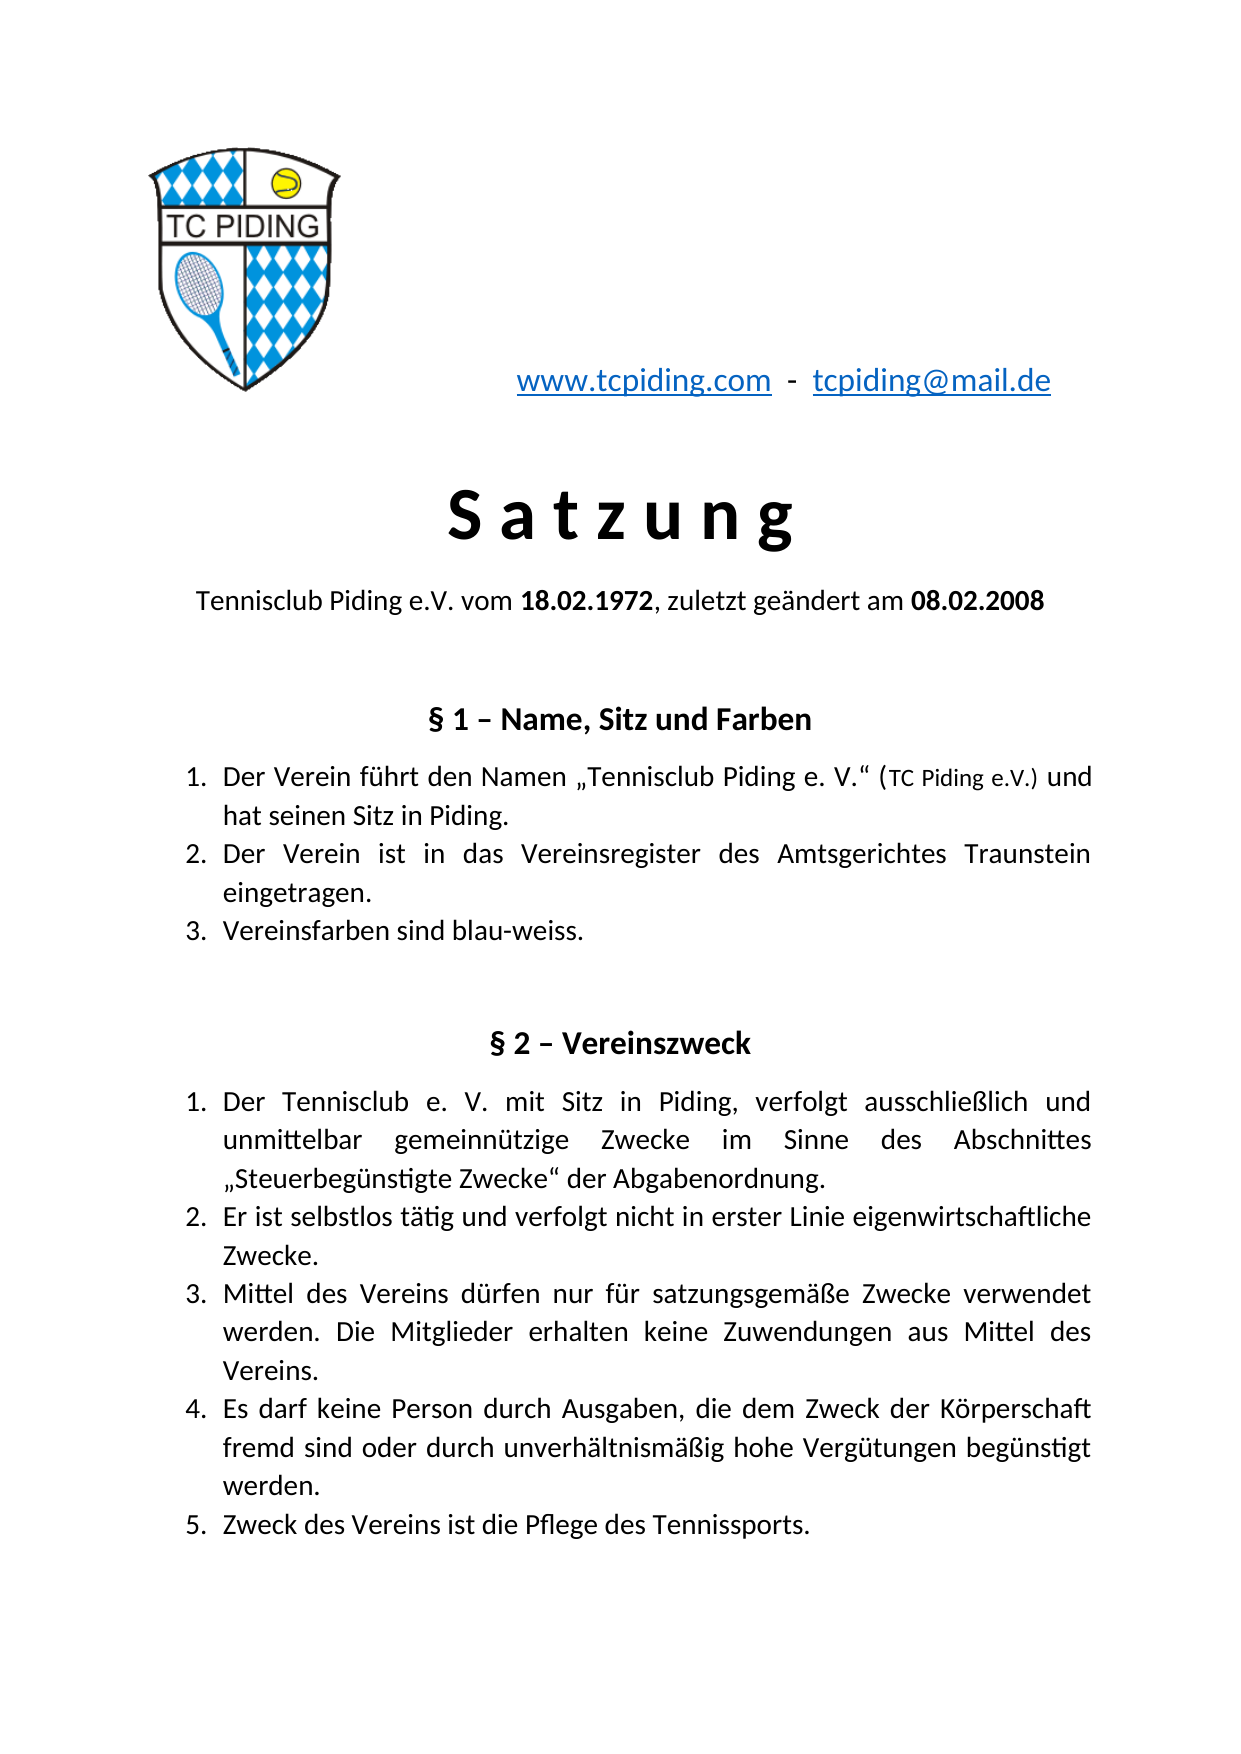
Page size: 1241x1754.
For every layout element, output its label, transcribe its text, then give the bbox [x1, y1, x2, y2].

list Zweck des Vereins ist die Pflege des Tennissports. [185, 1506, 1093, 1541]
list Vereinsfarben sind blau-weiss. [185, 912, 1093, 948]
list Es darf keine Person durch Ausgaben, die dem Zweck der Körperschaft fremd sind oder durch unverhältnismäßig hohe Vergütungen begünstigt werden. [185, 1390, 1093, 1503]
text Tennisclub Piding e.V. vom 18.02.1972, zuletzt geändert am 08.02.2008 [148, 582, 1093, 618]
picture [147, 147, 342, 392]
list Der Verein ist in das Vereinsregister des Amtsgerichtes Traunstein eingetragen. [185, 835, 1093, 909]
text § 2 – Vereinszweck [148, 1022, 1093, 1063]
list Mittel des Vereins dürfen nur für satzungsgemäße Zwecke verwendet werden. Die Mitglieder erhalten keine Zuwendungen aus Mittel des Vereins. [185, 1275, 1093, 1388]
text S a t z u n g [148, 466, 1093, 558]
text § 1 – Name, Sitz und Farben [148, 698, 1093, 738]
list Er ist selbstlos tätig und verfolgt nicht in erster Linie eigenwirtschaftliche Zwecke. [185, 1198, 1093, 1272]
list Der Tennisclub e. V. mit Sitz in Piding, verfolgt ausschließlich und unmittelbar gemeinnützige Zwecke im Sinne des Abschnittes „Steuerbegünstigte Zwecke“ der Abgabenordnung. [185, 1083, 1093, 1195]
list Der Verein führt den Namen „Tennisclub Piding e. V.“ (TC Piding e.V.) und hat seinen Sitz in Piding. [185, 758, 1093, 832]
text www.tcpiding.com - tcpiding@mail.de [148, 148, 1093, 400]
